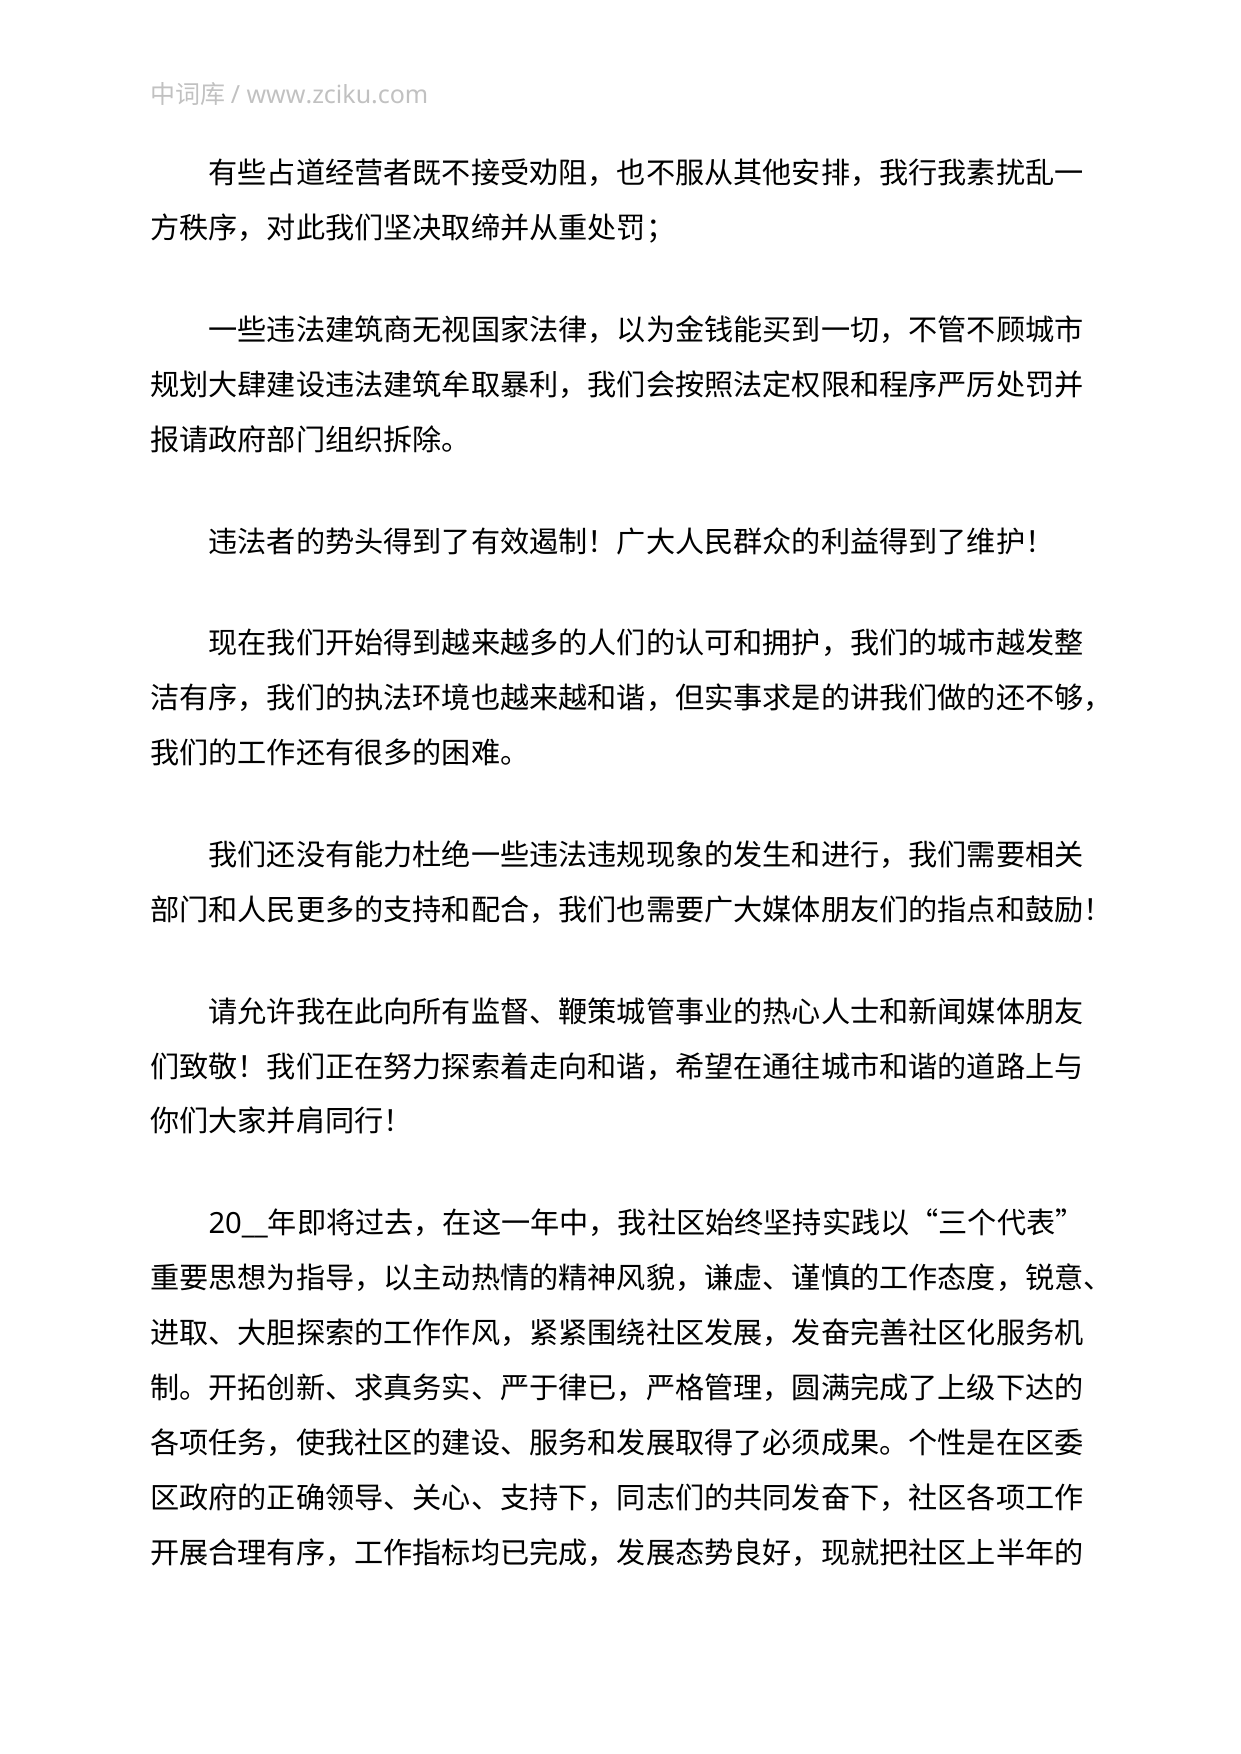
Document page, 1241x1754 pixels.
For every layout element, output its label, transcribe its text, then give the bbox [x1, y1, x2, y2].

text 现在我们开始得到越来越多的人们的认可和拥护，我们的城市越发整洁有序，我们的执法环境也越来越和谐，但实事求是的讲我们做的还不够，我们的工作还有很多的困难。 [150, 620, 1090, 772]
text 有些占道经营者既不接受劝阻，也不服从其他安排，我行我素扰乱一方秩序，对此我们坚决取缔并从重处罚； [150, 150, 1090, 247]
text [150, 1200, 1090, 1572]
text 我们还没有能力杜绝一些违法违规现象的发生和进行，我们需要相关部门和人民更多的支持和配合，我们也需要广大媒体朋友们的指点和鼓励！ [150, 832, 1090, 929]
text 请允许我在此向所有监督、鞭策城管事业的热心人士和新闻媒体朋友们致敬！我们正在努力探索着走向和谐，希望在通往城市和谐的道路上与你们大家并肩同行！ [150, 988, 1090, 1140]
text 违法者的势头得到了有效遏制！广大人民群众的利益得到了维护！ [150, 518, 1090, 561]
text 一些违法建筑商无视国家法律，以为金钱能买到一切，不管不顾城市规划大肆建设违法建筑牟取暴利，我们会按照法定权限和程序严厉处罚并报请政府部门组织拆除。 [150, 307, 1090, 459]
